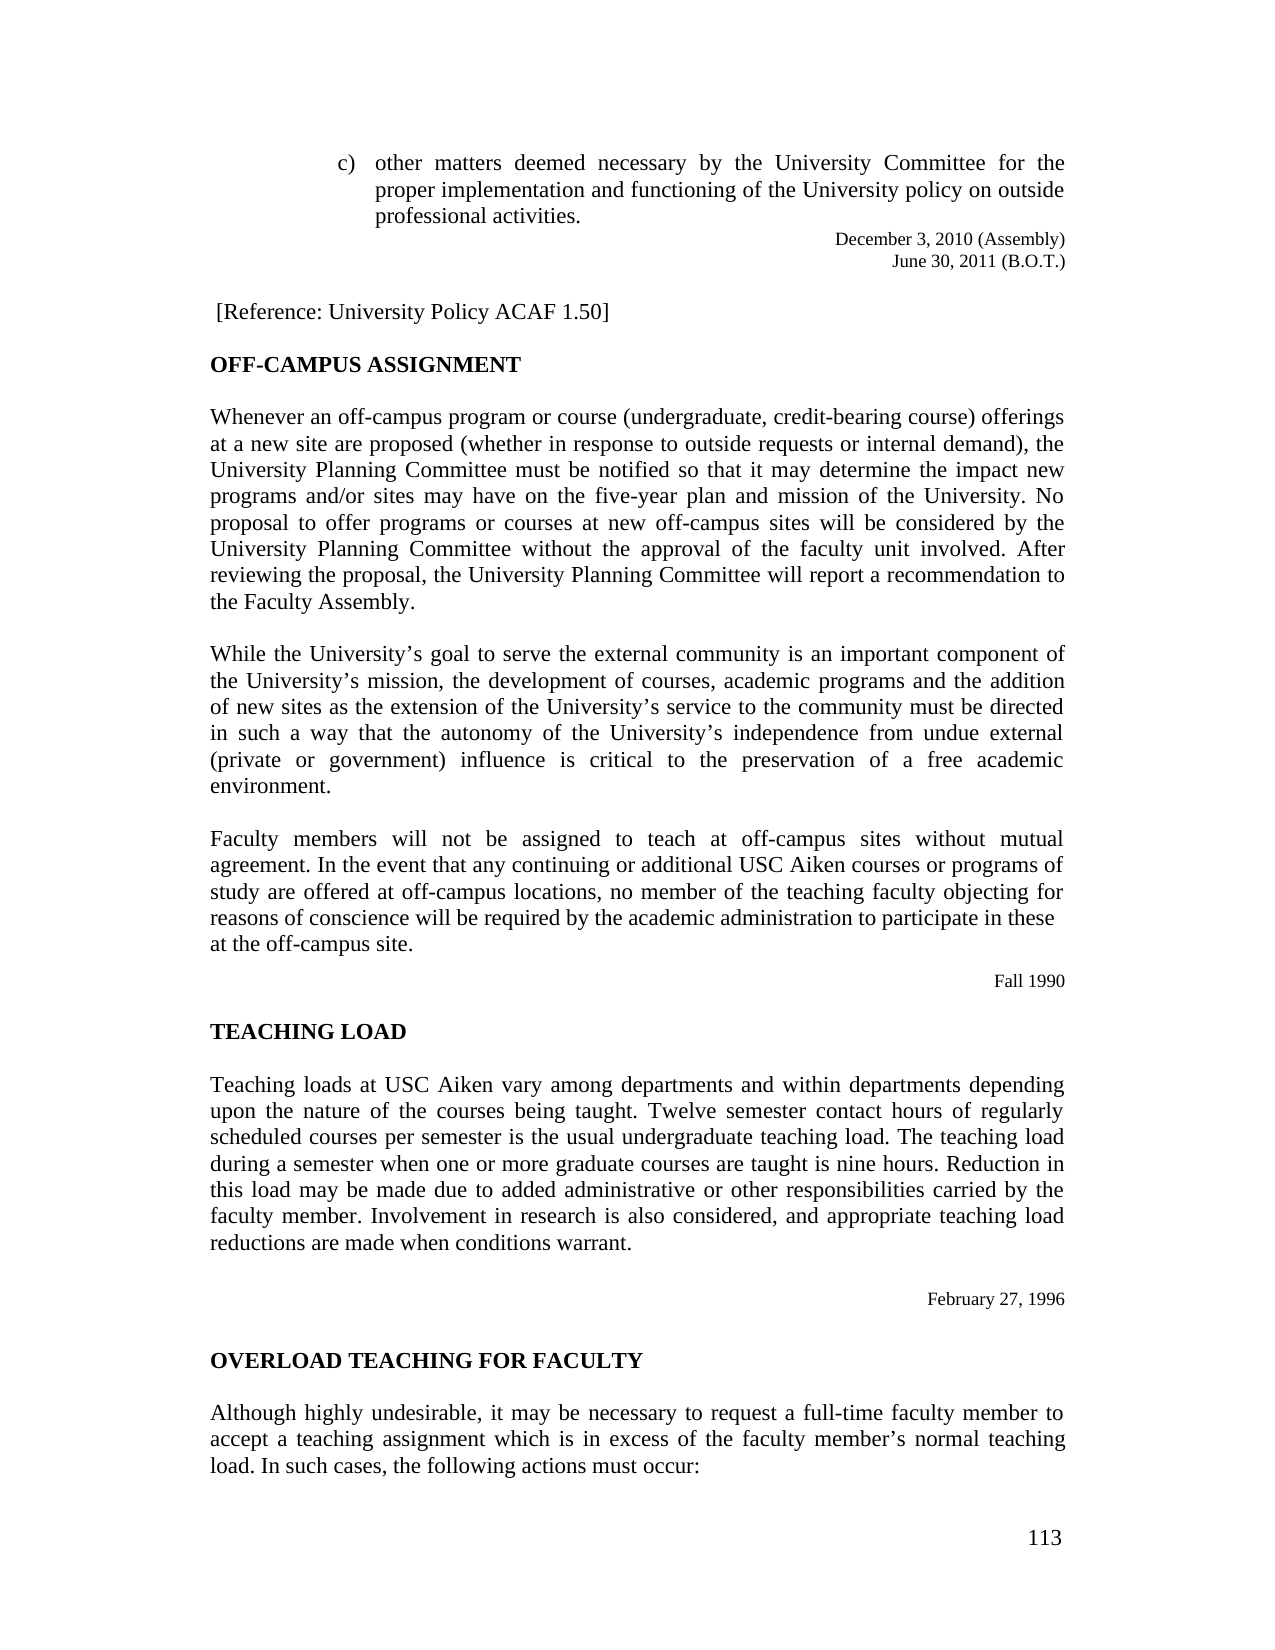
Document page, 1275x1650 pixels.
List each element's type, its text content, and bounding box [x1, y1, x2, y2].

text February 27, 1996 [927, 1288, 1098, 1309]
text Although highly undesirable, it may be necessary to request a full-time faculty member to accept a teaching assignment which is in excess of the faculty member’s normal teaching load. In such cases, the following actions must occur: [210, 1399, 1066, 1478]
text Teaching loads at USC Aiken vary among departments and within departments depending upon the nature of the courses being taught. Twelve semester contact hours of regularly scheduled courses per semester is the usual undergraduate teaching load. The teaching load during a semester when one or more graduate courses are taught is nine hours. Reduction in this load may be made due to added administrative or other responsibilities carried by the faculty member. Involvement in research is also considered, and appropriate teaching load reductions are made when conditions warrant. [210, 1071, 1066, 1255]
subtitle TEACHING LOAD [210, 1018, 1098, 1045]
subtitle OFF-CAMPUS ASSIGNMENT [210, 351, 1098, 377]
text While the University’s goal to serve the external community is an important component of the University’s mission, the development of courses, academic programs and the addition of new sites as the extension of the University’s service to the community must be directed in such a way that the autonomy of the University’s independence from undue external (private or government) influence is critical to the preservation of a free academic environment. [210, 640, 1065, 798]
text at the off-campus site. [210, 930, 1098, 957]
text Fall 1990 [154, 970, 1065, 992]
text June 30, 2011 (B.O.T.) [154, 250, 1065, 272]
text December 3, 2010 (Assembly) [154, 228, 1065, 250]
text Faculty members will not be assigned to teach at off-campus sites without mutual agreement. In the event that any continuing or additional USC Aiken courses or programs of study are offered at off-campus locations, no member of the teaching faculty objecting for reasons of conscience will be required by the academic administration to participate in these [210, 825, 1065, 930]
text Whenever an off-campus program or course (undergraduate, credit-bearing course) offerings at a new site are proposed (whether in response to outside requests or internal demand), the University Planning Committee must be notified so that it may determine the impact new programs and/or sites may have on the five-year plan and mission of the University. No proposal to offer programs or courses at new off-campus sites will be considered by the University Planning Committee without the approval of the faculty unit involved. After reviewing the proposal, the University Planning Committee will report a recommendation to the Faculty Assembly. [210, 403, 1066, 614]
list other matters deemed necessary by the University Committee for the proper implementation and functioning of the University policy on outside professional activities. [337, 149, 1066, 228]
text [Reference: University Policy ACAF 1.50] [216, 298, 1098, 324]
subtitle OVERLOAD TEACHING FOR FACULTY [210, 1347, 1098, 1373]
